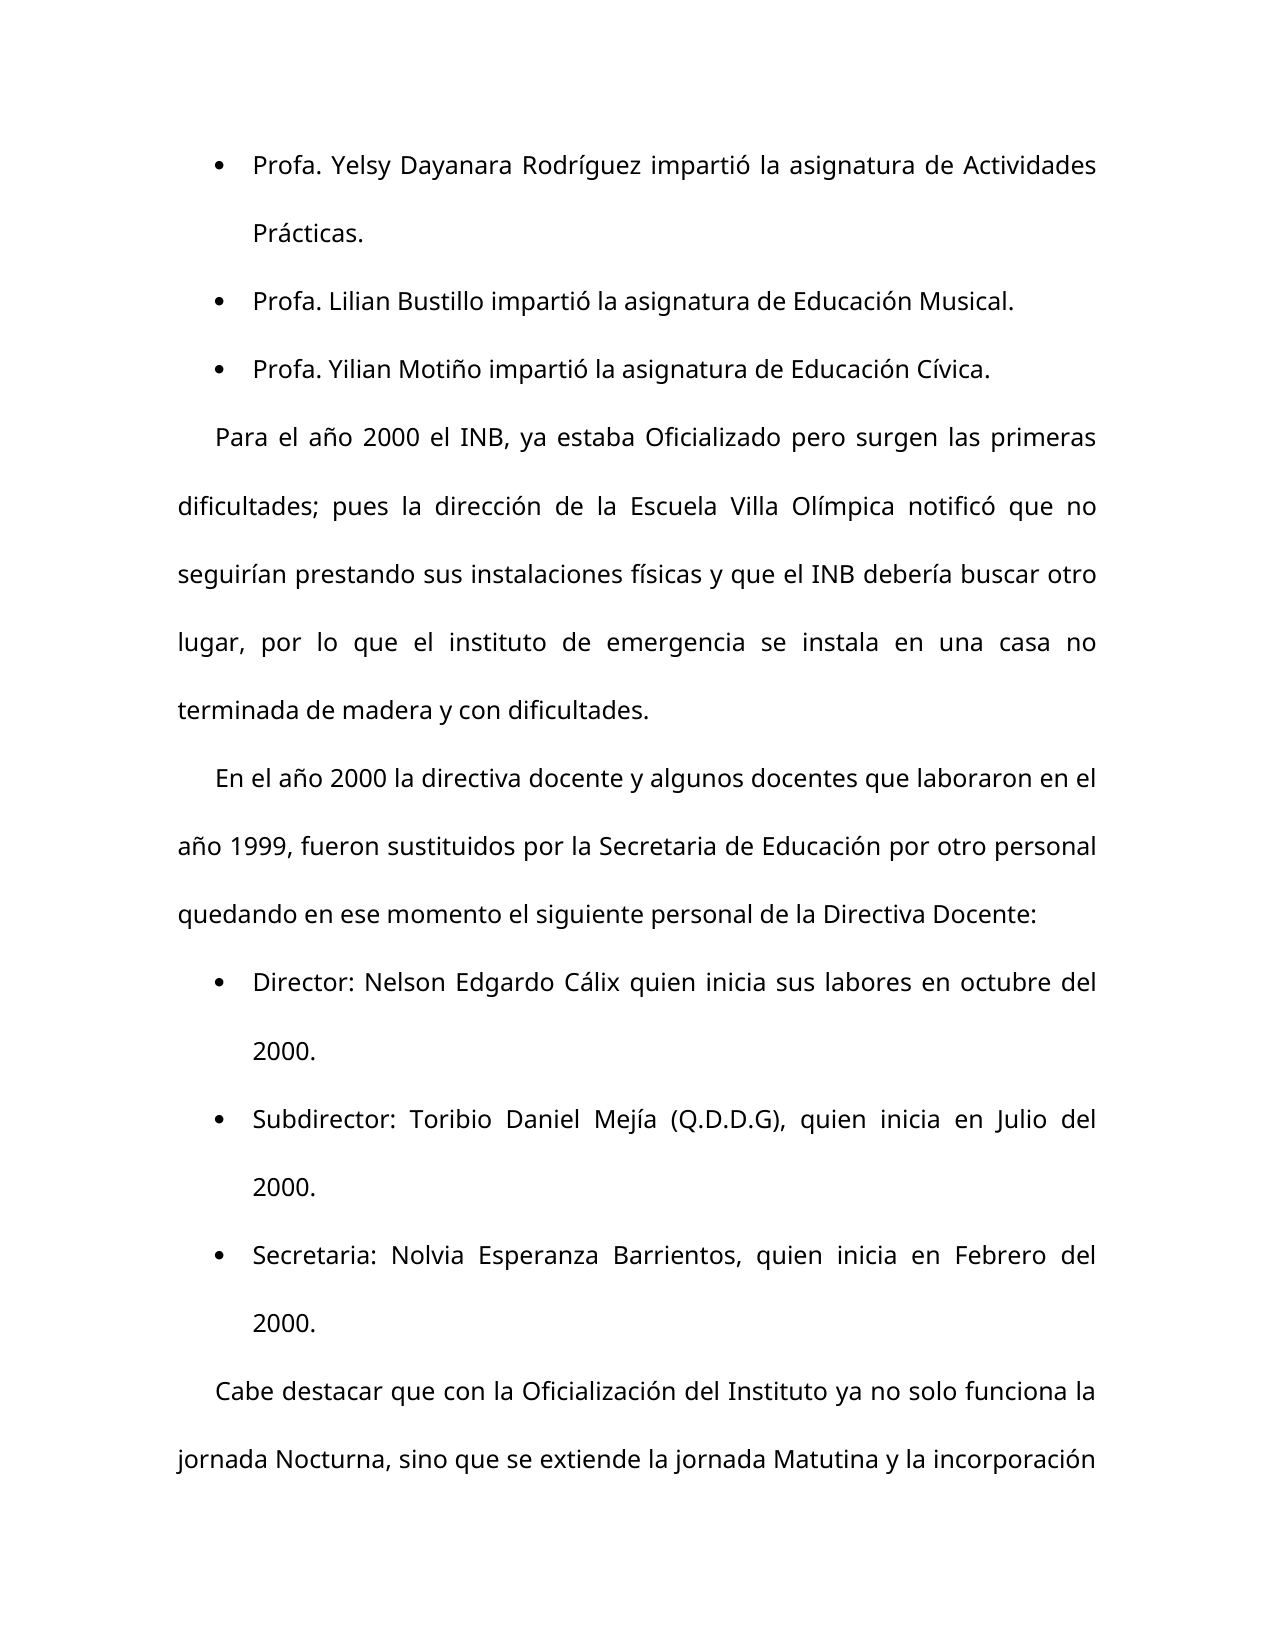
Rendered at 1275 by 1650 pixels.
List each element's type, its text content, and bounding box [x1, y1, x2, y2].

text En el año 2000 la directiva docente y algunos docentes que laboraron en el año 1999, fueron sustituidos por la Secretaria de Educación por otro personal quedando en ese momento el siguiente personal de la Directiva Docente: [177, 761, 1098, 931]
list Subdirector: Toribio Daniel Mejía (Q.D.D.G), quien inicia en Julio del 2000. [215, 1101, 1098, 1203]
text Para el año 2000 el INB, ya estaba Oficializado pero surgen las primeras dificultades; pues la dirección de la Escuela Villa Olímpica notificó que no seguirían prestando sus instalaciones físicas y que el INB debería buscar otro lugar, por lo que el instituto de emergencia se instala en una casa no terminada de madera y con dificultades. [177, 420, 1098, 727]
list Profa. Yilian Motiño impartió la asignatura de Educación Cívica. [215, 352, 1098, 386]
list Profa. Yelsy Dayanara Rodríguez impartió la asignatura de Actividades Prácticas. [215, 148, 1098, 250]
list Secretaria: Nolvia Esperanza Barrientos, quien inicia en Febrero del 2000. [215, 1238, 1098, 1340]
list Profa. Lilian Bustillo impartió la asignatura de Educación Musical. [215, 284, 1098, 318]
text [177, 1374, 1098, 1476]
list Director: Nelson Edgardo Cálix quien inicia sus labores en octubre del 2000. [215, 965, 1098, 1067]
